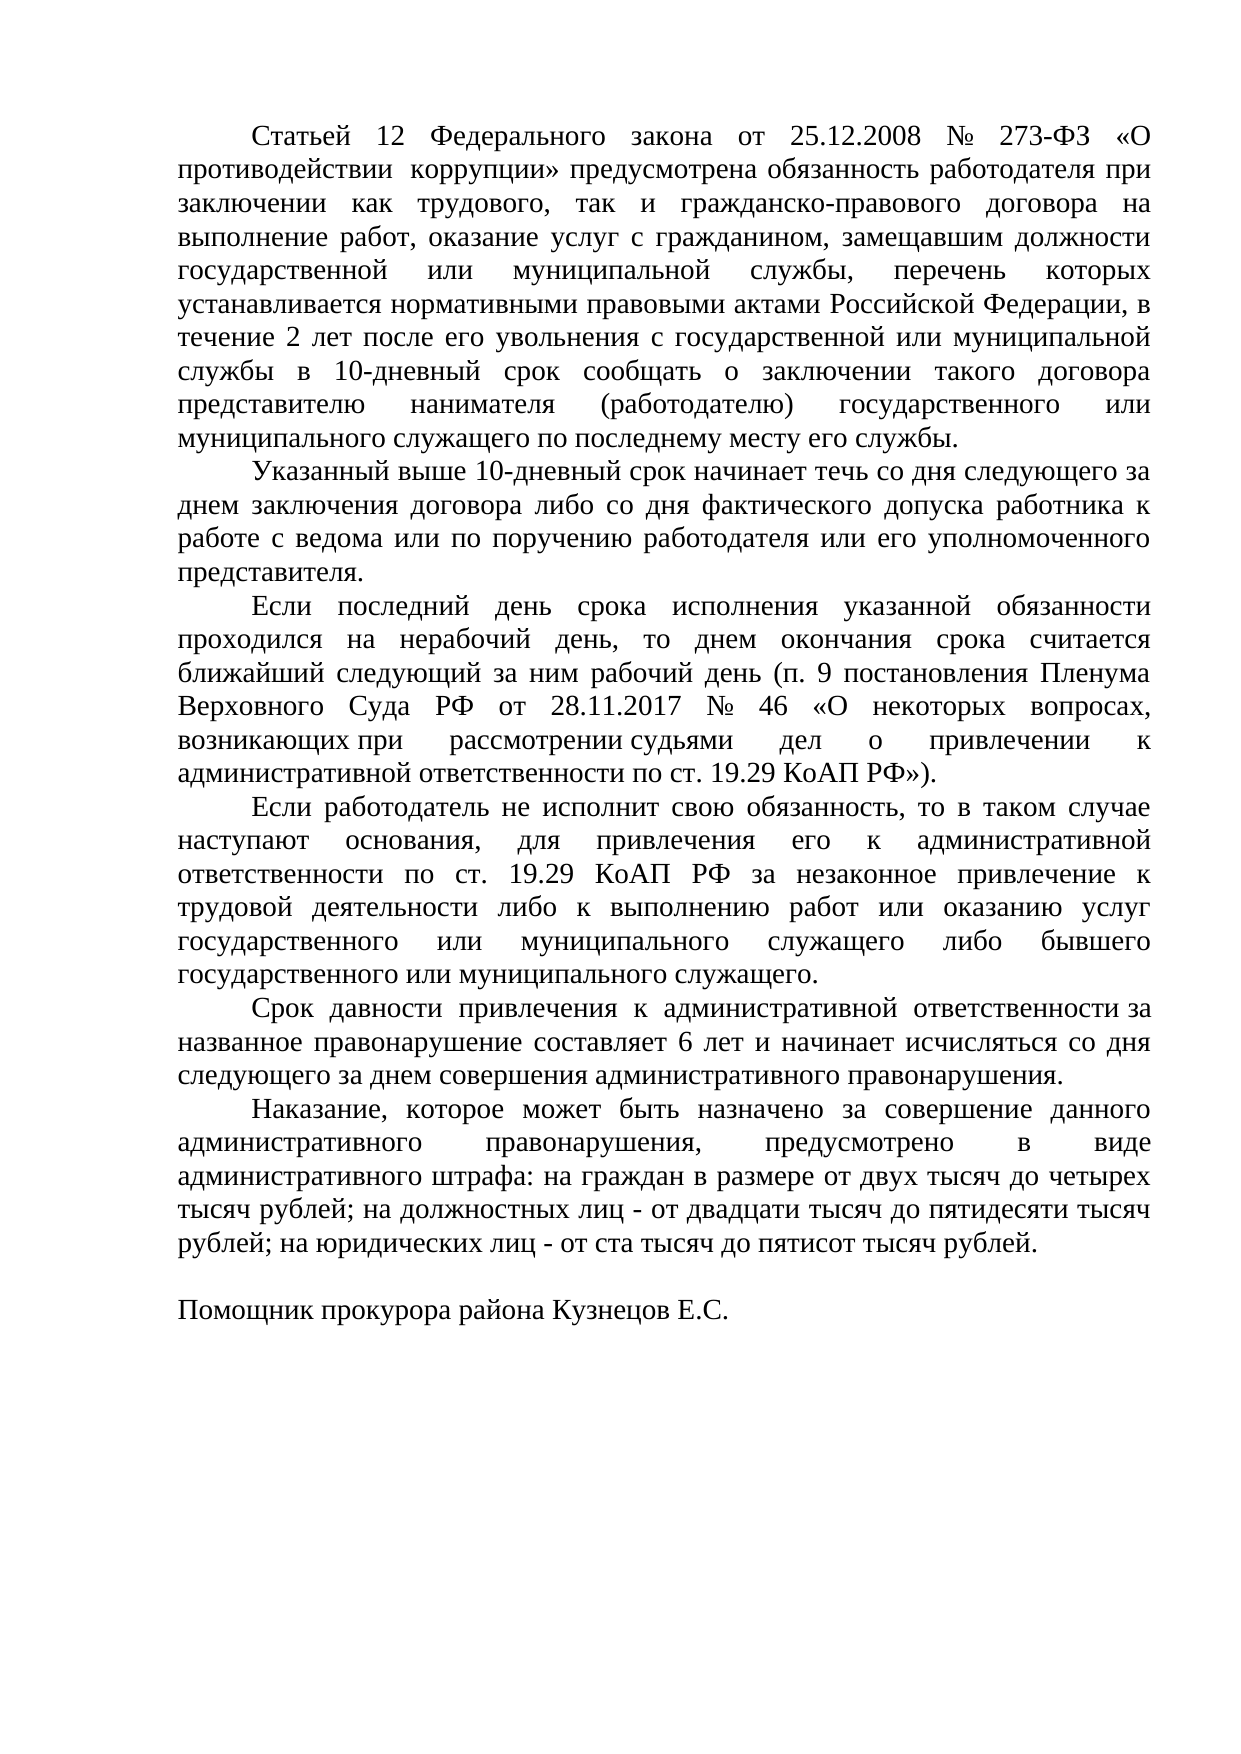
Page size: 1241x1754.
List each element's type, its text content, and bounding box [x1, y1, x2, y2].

text Если последний день срока исполнения указанной обязанности проходился на нерабочий день, то днем окончания срока считается ближайший следующий за ним рабочий день (п. 9 постановления Пленума Верховного Суда РФ от 28.11.2017 № 46 «О некоторых вопросах, возникающих при рассмотрении судьями дел о привлечении к административной ответственности по ст. 19.29 КоАП РФ»). [177, 588, 1152, 789]
text Помощник прокурора района Кузнецов Е.С. [177, 1292, 1152, 1326]
text Срок давности привлечения к административной ответственности за названное правонарушение составляет 6 лет и начинает исчисляться со дня следующего за днем совершения административного правонарушения. [177, 990, 1152, 1091]
text Статьей 12 Федерального закона от 25.12.2008 № 273-ФЗ «О противодействии коррупции» предусмотрена обязанность работодателя при заключении как трудового, так и гражданско-правового договора на выполнение работ, оказание услуг с гражданином, замещавшим должности государственной или муниципальной службы, перечень которых устанавливается нормативными правовыми актами Российской Федерации, в течение 2 лет после его увольнения с государственной или муниципальной службы в 10-дневный срок сообщать о заключении такого договора представителю нанимателя (работодателю) государственного или муниципального служащего по последнему месту его службы. [177, 118, 1152, 453]
text Наказание, которое может быть назначено за совершение данного административного правонарушения, предусмотрено в виде административного штрафа: на граждан в размере от двух тысяч до четырех тысяч рублей; на должностных лиц - от двадцати тысяч до пятидесяти тысяч рублей; на юридических лиц - от ста тысяч до пятисот тысяч рублей. [177, 1091, 1152, 1258]
text Указанный выше 10-дневный срок начинает течь со дня следующего за днем заключения договора либо со дня фактического допуска работника к работе с ведома или по поручению работодателя или его уполномоченного представителя. [177, 453, 1152, 588]
text Если работодатель не исполнит свою обязанность, то в таком случае наступают основания, для привлечения его к административной ответственности по ст. 19.29 КоАП РФ за незаконное привлечение к трудовой деятельности либо к выполнению работ или оказанию услуг государственного или муниципального служащего либо бывшего государственного или муниципального служащего. [177, 789, 1152, 990]
